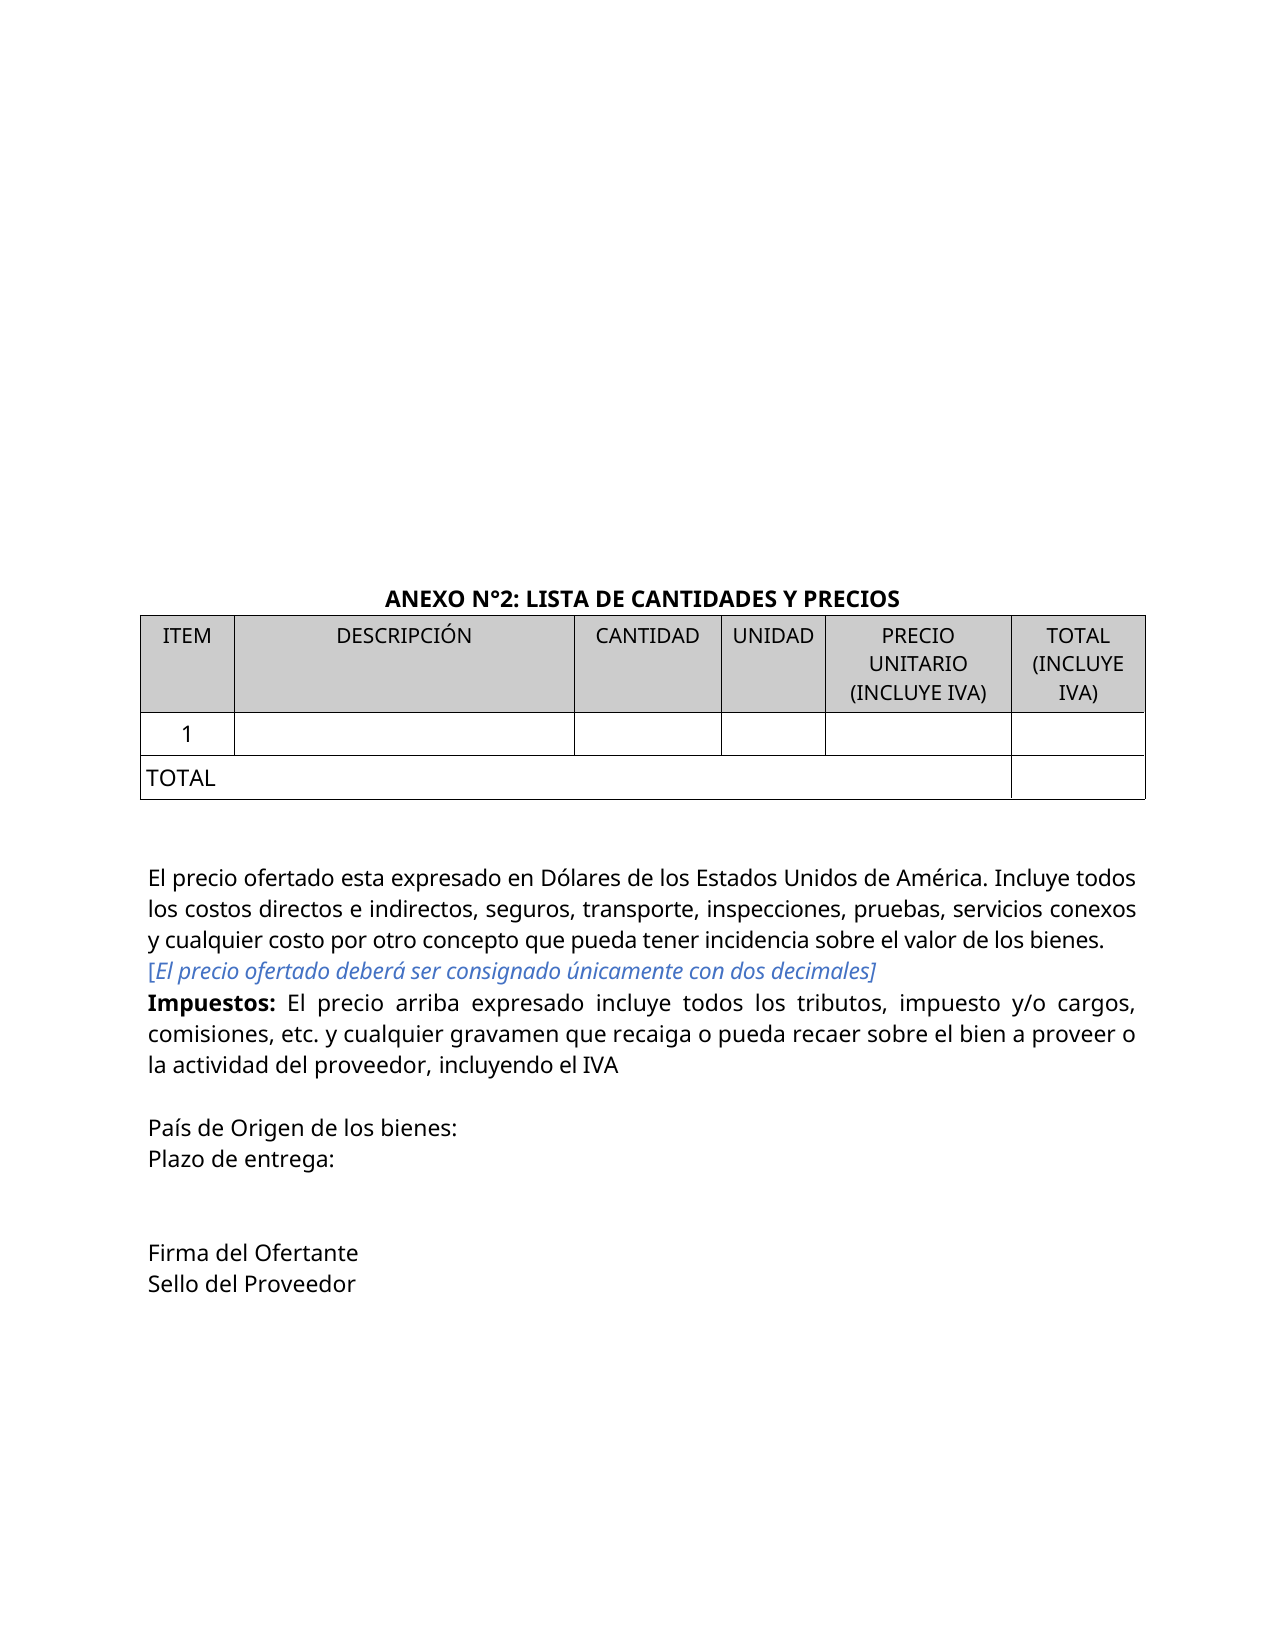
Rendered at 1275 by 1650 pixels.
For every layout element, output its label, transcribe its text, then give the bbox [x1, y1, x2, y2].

text [El precio ofertado deberá ser consignado únicamente con dos decimales] [148, 955, 1137, 986]
text Firma del Ofertante [148, 1236, 1137, 1268]
table_cell [575, 713, 721, 755]
text El precio ofertado esta expresado en Dólares de los Estados Unidos de América. Incluye todos los costos directos e indirectos, seguros, transporte, inspecciones, pruebas, servicios conexos y cualquier costo por otro concepto que pueda tener incidencia sobre el valor de los bienes. [148, 861, 1137, 955]
table_header ITEM [141, 616, 234, 712]
table_cell TOTAL [141, 756, 1011, 798]
text Plazo de entrega: [148, 1143, 1137, 1174]
table_cell 1 [141, 713, 234, 755]
table_cell [826, 713, 1011, 755]
table_cell [1012, 712, 1145, 755]
table_header CANTIDAD [575, 616, 721, 712]
table_cell [722, 713, 825, 755]
table_header PRECIO UNITARIO (INCLUYE IVA) [826, 616, 1011, 712]
table_cell [1012, 755, 1145, 798]
table_header DESCRIPCIÓN [235, 616, 574, 712]
text ANEXO N°2: LISTA DE CANTIDADES Y PRECIOS [148, 583, 1137, 615]
table_cell [235, 713, 574, 755]
table_header UNIDAD [722, 616, 825, 712]
text Sello del Proveedor [148, 1268, 1137, 1299]
text País de Origen de los bienes: [148, 1111, 1137, 1143]
text Impuestos: El precio arriba expresado incluye todos los tributos, impuesto y/o cargos, comisiones, etc. y cualquier gravamen que recaiga o pueda recaer sobre el bien a proveer o la actividad del proveedor, incluyendo el IVA [148, 986, 1137, 1080]
table_header TOTAL (INCLUYE IVA) [1012, 616, 1145, 712]
